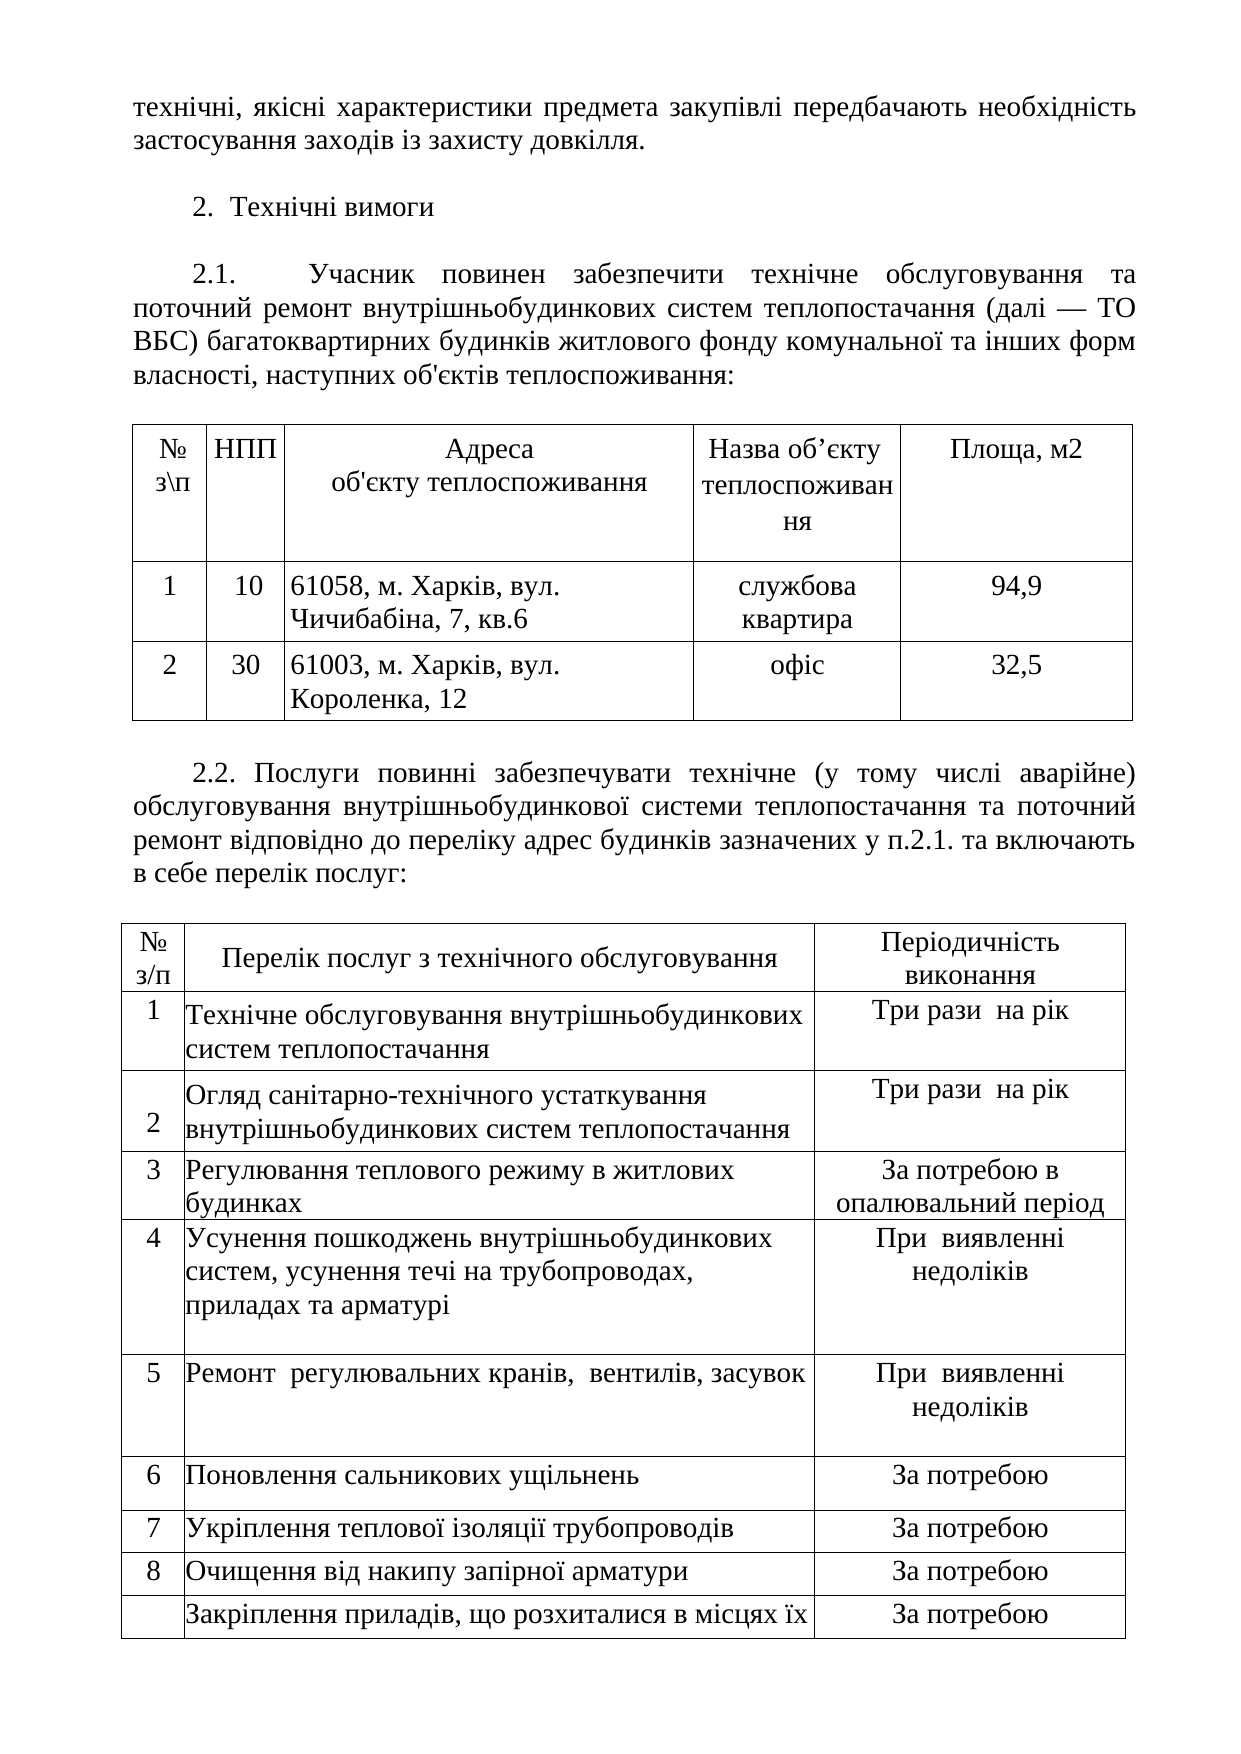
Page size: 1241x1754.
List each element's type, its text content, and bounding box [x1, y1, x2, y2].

list Учасник повинен забезпечити технічне обслуговування та поточний ремонт внутрішньобудинкових систем теплопостачання (далі — ТО ВБС) багатоквартирних будинків житлового фонду комунальної та інших форм власності, наступних об'єктів теплоспоживання: [133, 256, 1137, 391]
table_cell Три рази на рік [815, 1071, 1125, 1151]
table_cell За потребою [815, 1553, 1125, 1595]
table_cell При виявленні недоліків [815, 1355, 1125, 1456]
table_cell офіс [694, 642, 900, 720]
table_cell 9 [122, 1596, 184, 1638]
table_cell Регулювання теплового режиму в житлових будинках [185, 1152, 814, 1219]
table_cell Укріплення теплової ізоляції трубопроводів [185, 1511, 814, 1552]
table_cell 10 [207, 562, 284, 641]
table_cell 7 [122, 1511, 184, 1552]
table_cell При виявленні недоліків [815, 1220, 1125, 1354]
table_cell За потребою [815, 1511, 1125, 1552]
table_cell 94,9 [901, 562, 1132, 641]
table_cell Ремонт регулювальних кранів, вентилів, засувок [185, 1355, 814, 1456]
table_header Адреса об'єкту теплоспоживання [285, 425, 693, 561]
table_cell 61003, м. Харків, вул. Короленка, 12 [285, 642, 693, 720]
table_header НПП [207, 425, 284, 561]
text 2.2. Послуги повинні забезпечувати технічне (у тому числі аварійне) обслуговування внутрішньобудинкової системи теплопостачання та поточний ремонт відповідно до переліку адрес будинків зазначених у п.2.1. та включають в себе перелік послуг: [133, 755, 1137, 889]
table_cell Усунення пошкоджень внутрішньобудинкових систем, усунення течі на трубопроводах, приладах та арматурі [185, 1220, 814, 1354]
table_cell За потребою [815, 1457, 1125, 1509]
table_header Перелік послуг з технічного обслуговування [185, 924, 814, 991]
table_cell 2 [122, 1071, 184, 1151]
table_header Площа, м2 [901, 425, 1132, 561]
list Технічні вимоги [192, 189, 1137, 223]
table_cell 2 [133, 642, 206, 720]
table_cell 6 [122, 1457, 184, 1509]
table_cell 8 [122, 1553, 184, 1595]
table_cell 4 [122, 1220, 184, 1354]
table_header Періодичність виконання [815, 924, 1125, 991]
table_header № з/п [122, 924, 184, 991]
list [133, 89, 1137, 156]
table_cell Очищення від накипу запірної арматури [185, 1553, 814, 1595]
table_cell 1 [133, 562, 206, 641]
table_cell 30 [207, 642, 284, 720]
table_header Назва об’єкту теплоспоживання [694, 425, 900, 561]
table_cell Поновлення сальникових ущільнень [185, 1457, 814, 1509]
table_header № з\п [133, 425, 206, 561]
table_cell 32,5 [901, 642, 1132, 720]
table_cell Огляд санітарно-технічного устаткування внутрішньобудинкових систем теплопостачання [185, 1071, 814, 1151]
table_cell Три рази на рік [815, 992, 1125, 1070]
table_cell Технічне обслуговування внутрішньобудинкових систем теплопостачання [185, 992, 814, 1070]
table_cell 5 [122, 1355, 184, 1456]
table_cell 61058, м. Харків, вул. Чичибабіна, 7, кв.6 [285, 562, 693, 641]
table_cell 1 [122, 992, 184, 1070]
table_cell За потребою в опалювальний період [815, 1152, 1125, 1219]
table_cell службова квартира [694, 562, 900, 641]
table_cell 3 [122, 1152, 184, 1219]
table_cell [185, 1596, 814, 1638]
table_cell За потребою [815, 1596, 1125, 1638]
